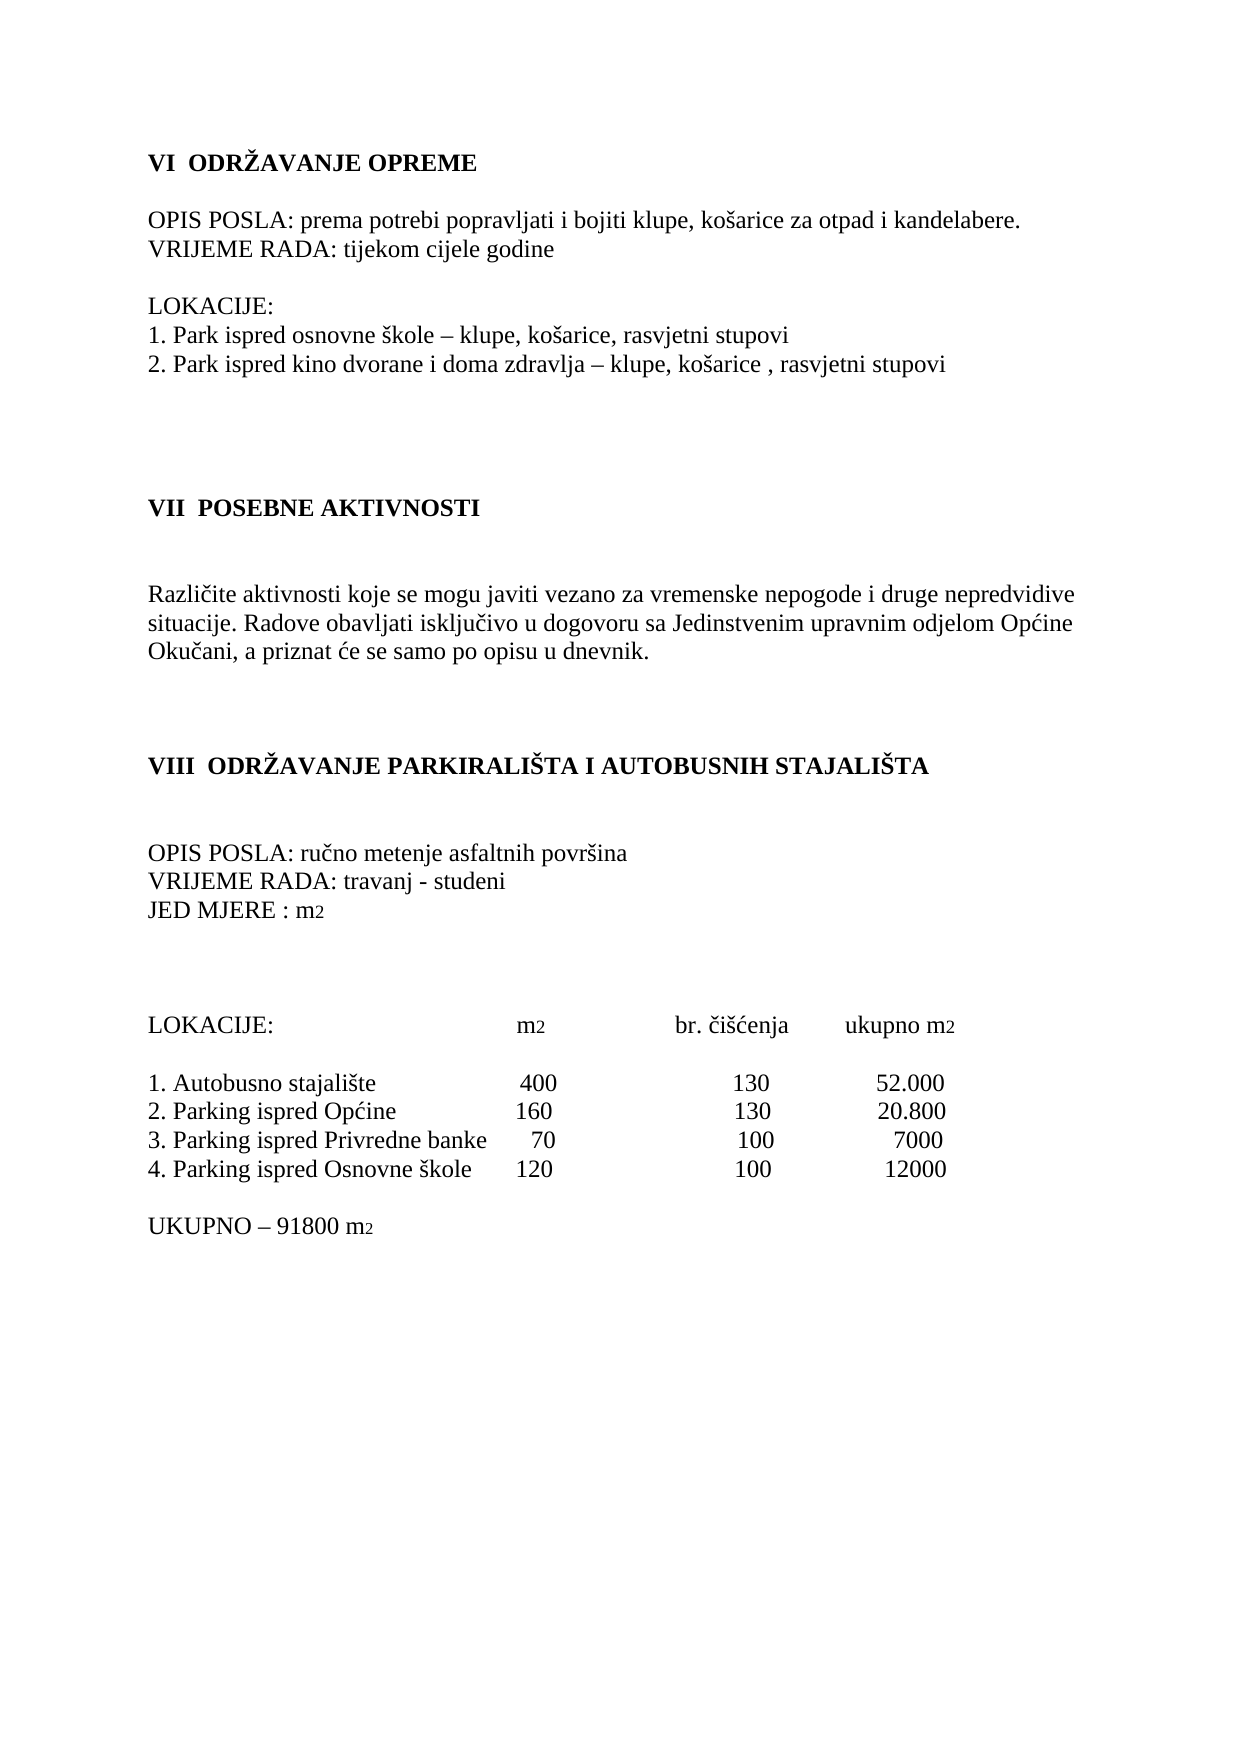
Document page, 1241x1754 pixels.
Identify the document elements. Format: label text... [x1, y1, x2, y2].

text UKUPNO – 91800 m2 [148, 1211, 1093, 1240]
text JED MJERE : m2 [148, 895, 1093, 924]
text VI ODRŽAVANJE OPREME [148, 148, 1093, 176]
text 1. Park ispred osnovne škole – klupe, košarice, rasvjetni stupovi [148, 320, 1093, 349]
text 2. Park ispred kino dvorane i doma zdravlja – klupe, košarice , rasvjetni stupovi [148, 349, 1093, 378]
text VII POSEBNE AKTIVNOSTI [148, 493, 1093, 521]
text VRIJEME RADA: tijekom cijele godine [148, 234, 1093, 263]
text 1. Autobusno stajalište 400 130 52.000 [148, 1068, 1093, 1096]
text VRIJEME RADA: travanj - studeni [148, 866, 1093, 895]
text 2. Parking ispred Općine 160 130 20.800 [148, 1096, 1093, 1125]
text OPIS POSLA: ručno metenje asfaltnih površina [148, 838, 1093, 866]
text 4. Parking ispred Osnovne škole 120 100 12000 [148, 1154, 1093, 1183]
text LOKACIJE: m2 br. čišćenja ukupno m2 [148, 1010, 1093, 1039]
text VIII ODRŽAVANJE PARKIRALIŠTA I AUTOBUSNIH STAJALIŠTA [148, 751, 1093, 780]
text OPIS POSLA: prema potrebi popravljati i bojiti klupe, košarice za otpad i kandelabere. [148, 205, 1093, 234]
text Različite aktivnosti koje se mogu javiti vezano za vremenske nepogode i druge nepredvidive situacije. Radove obavljati isključivo u dogovoru sa Jedinstvenim upravnim odjelom Općine Okučani, a priznat će se samo po opisu u dnevnik. [148, 579, 1093, 665]
text 3. Parking ispred Privredne banke 70 100 7000 [148, 1125, 1093, 1154]
text LOKACIJE: [148, 291, 1093, 320]
